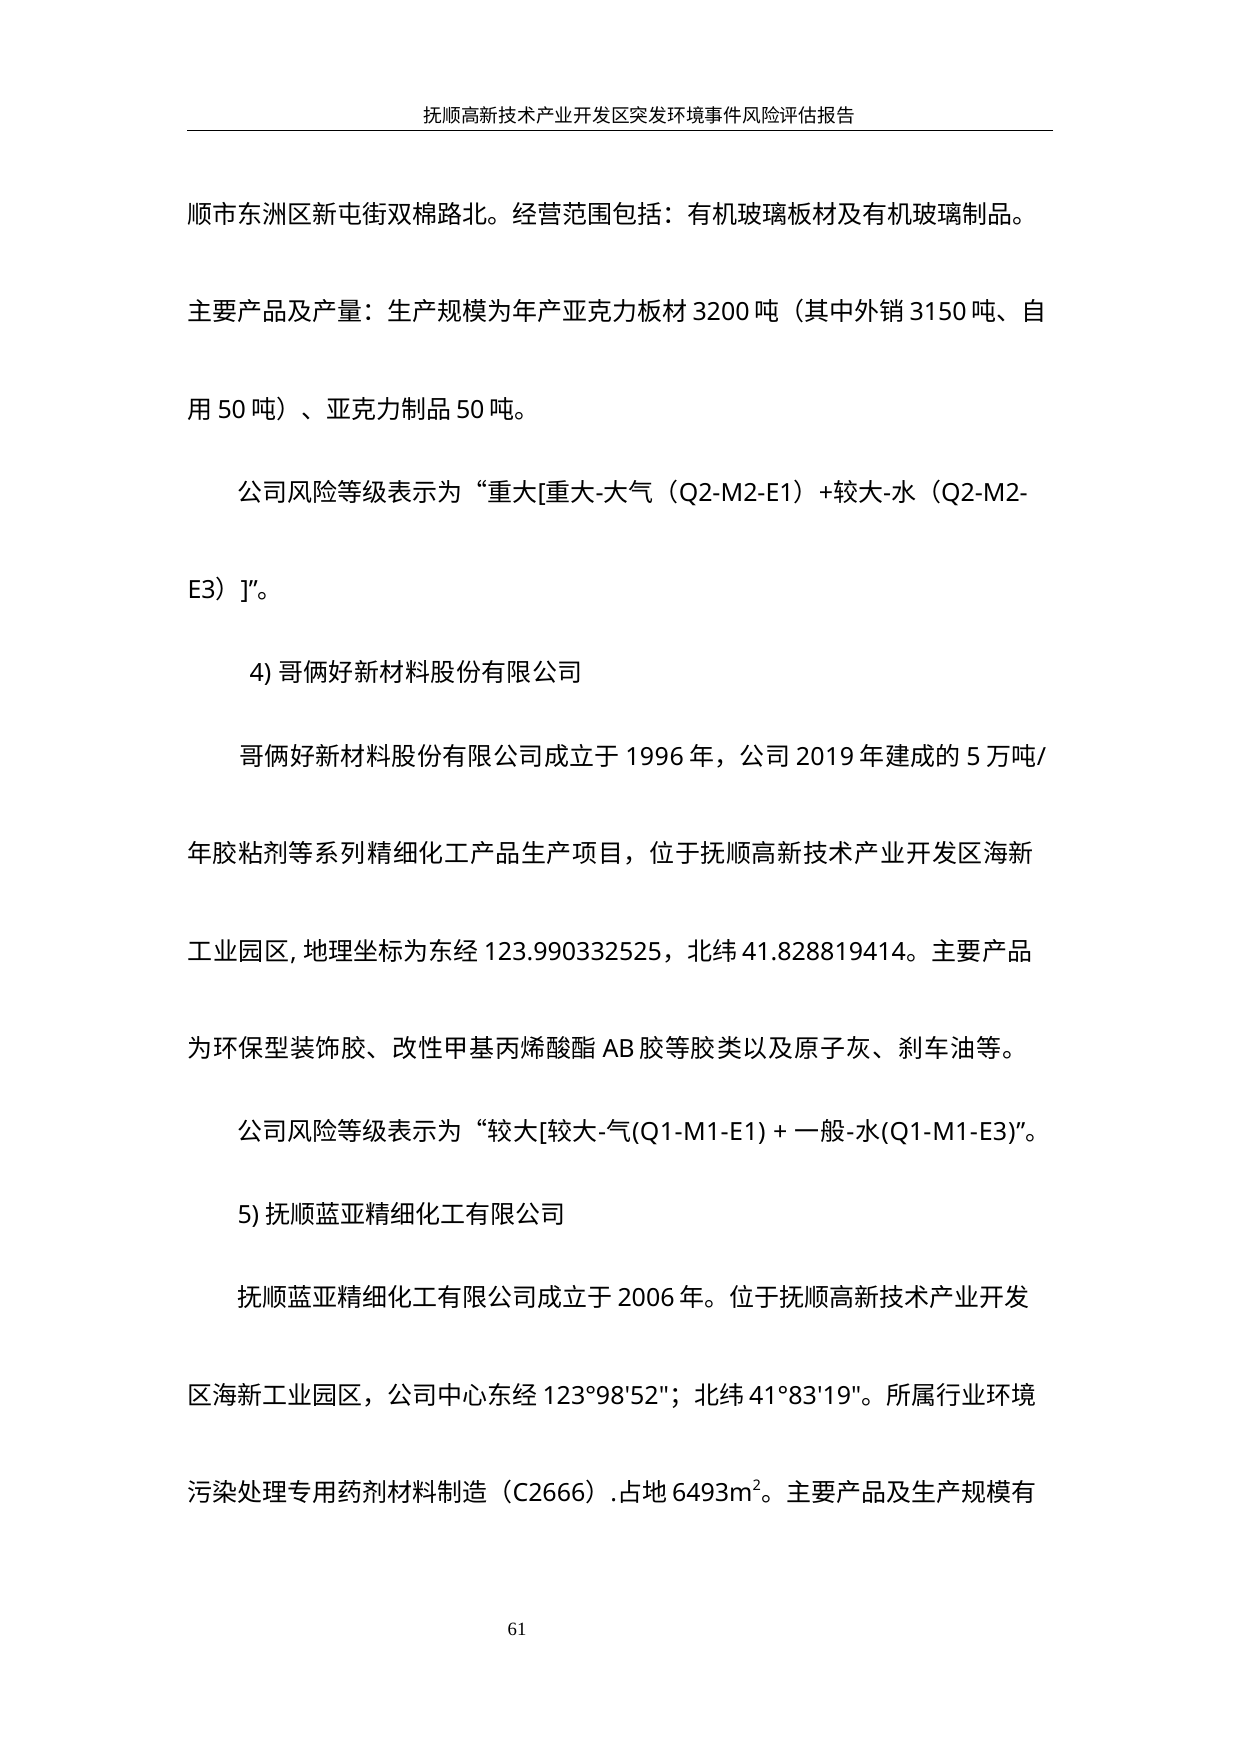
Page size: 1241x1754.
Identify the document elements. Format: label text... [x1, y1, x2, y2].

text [187, 180, 1053, 440]
text 4) 哥俩好新材料股份有限公司 [199, 638, 1042, 703]
text 哥俩好新材料股份有限公司成立于1996年，公司2019年建成的5万吨/年胶粘剂等系列精细化工产品生产项目，位于抚顺高新技术产业开发区海新工业园区, 地理坐标为东经123.990332525，北纬41.828819414。主要产品为环保型装饰胶、改性甲基丙烯酸酯AB胶等胶类以及原子灰、刹车油等。 [187, 722, 1053, 1079]
text 公司风险等级表示为“重大[重大-大气（Q2-M2-E1）+较大-水（Q2-M2-E3）]”。 [187, 458, 1053, 620]
text 公司风险等级表示为“较大[较大-气(Q1-M1-E1) + 一般-水(Q1-M1-E3)”。 [187, 1097, 1053, 1162]
text 5) 抚顺蓝亚精细化工有限公司 [187, 1180, 1053, 1245]
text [187, 1263, 1053, 1523]
